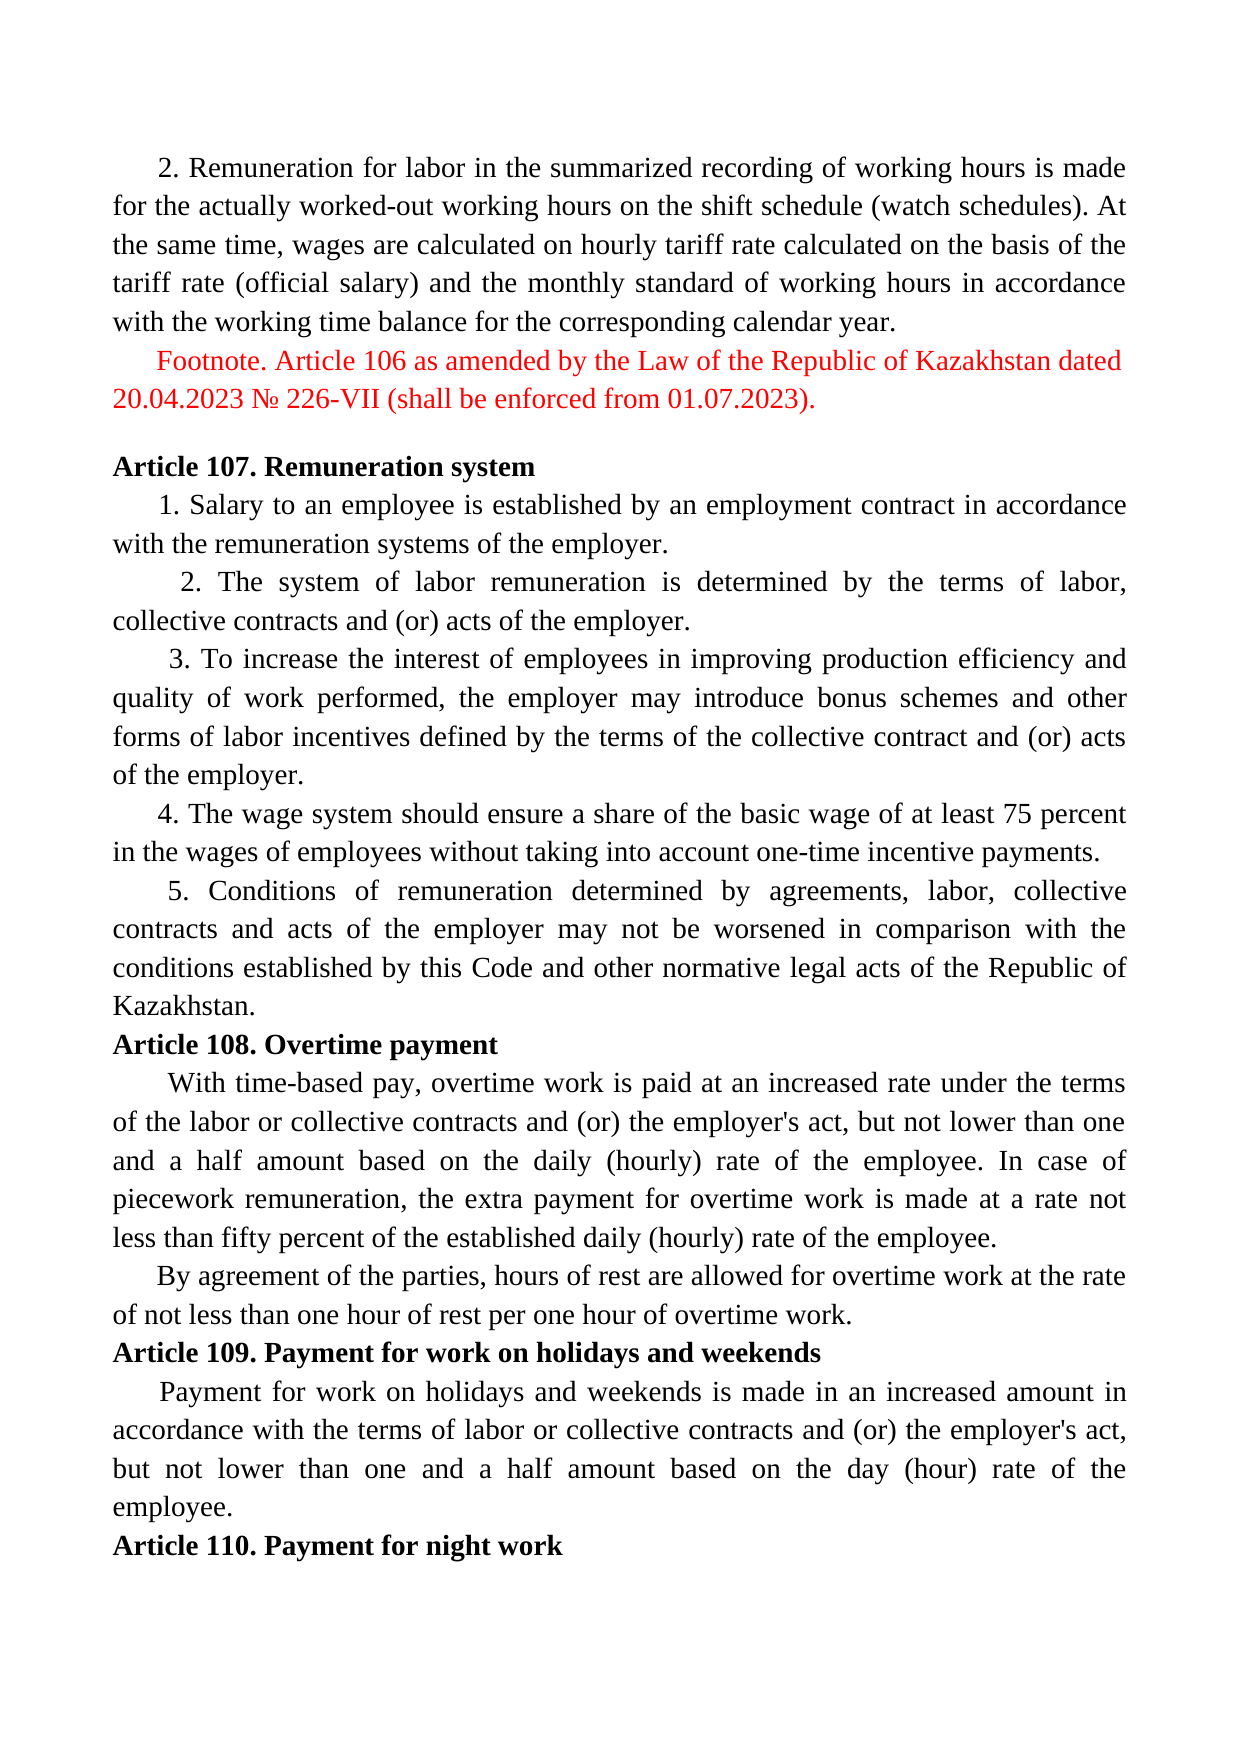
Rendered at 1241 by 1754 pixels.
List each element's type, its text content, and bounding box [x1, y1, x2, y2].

text 2. Remuneration for labor in the summarized recording of working hours is made for the actually worked-out working hours on the shift schedule (watch schedules). At the same time, wages are calculated on hourly tariff rate calculated on the basis of the tariff rate (official salary) and the monthly standard of working hours in accordance with the working time balance for the corresponding calendar year. [112, 150, 1128, 338]
text 4. The wage system should ensure a share of the basic wage of at least 75 percent in the wages of employees without taking into account one-time incentive payments. [112, 796, 1128, 868]
text 1. Salary to an employee is established by an employment contract in accordance with the remuneration systems of the employer. [112, 487, 1128, 559]
text Payment for work on holidays and weekends is made in an increased amount in accordance with the terms of labor or collective contracts and (or) the employer's act, but not lower than one and a half amount based on the day (hour) rate of the employee. [112, 1374, 1128, 1523]
text 3. To increase the interest of employees in improving production efficiency and quality of work performed, the employer may introduce bonus schemes and other forms of labor incentives defined by the terms of the collective contract and (or) acts of the employer. [112, 642, 1128, 791]
text With time-based pay, overtime work is paid at an increased rate under the terms of the labor or collective contracts and (or) the employer's act, but not lower than one and a half amount based on the daily (hourly) rate of the employee. In case of piecework remuneration, the extra payment for overtime work is made at a rate not less than fifty percent of the established daily (hourly) rate of the employee. [112, 1066, 1128, 1253]
text Article 110. Payment for night work [112, 1528, 1128, 1562]
text Article 108. Overtime payment [112, 1027, 1128, 1061]
text Article 109. Payment for work on holidays and weekends [112, 1335, 1128, 1369]
text By agreement of the parties, hours of rest are allowed for overtime work at the rate of not less than one hour of rest per one hour of overtime work. [112, 1258, 1128, 1330]
text 5. Conditions of remuneration determined by agreements, labor, collective contracts and acts of the employer may not be worsened in comparison with the conditions established by this Code and other normative legal acts of the Republic of Kazakhstan. [112, 873, 1128, 1022]
text Footnote. Article 106 as amended by the Law of the Republic of Kazakhstan dated 20.04.2023 № 226-VII (shall be enforced from 01.07.2023). [112, 343, 1128, 445]
text 2. The system of labor remuneration is determined by the terms of labor, collective contracts and (or) acts of the employer. [112, 564, 1128, 637]
text Article 107. Remuneration system [112, 449, 1128, 482]
